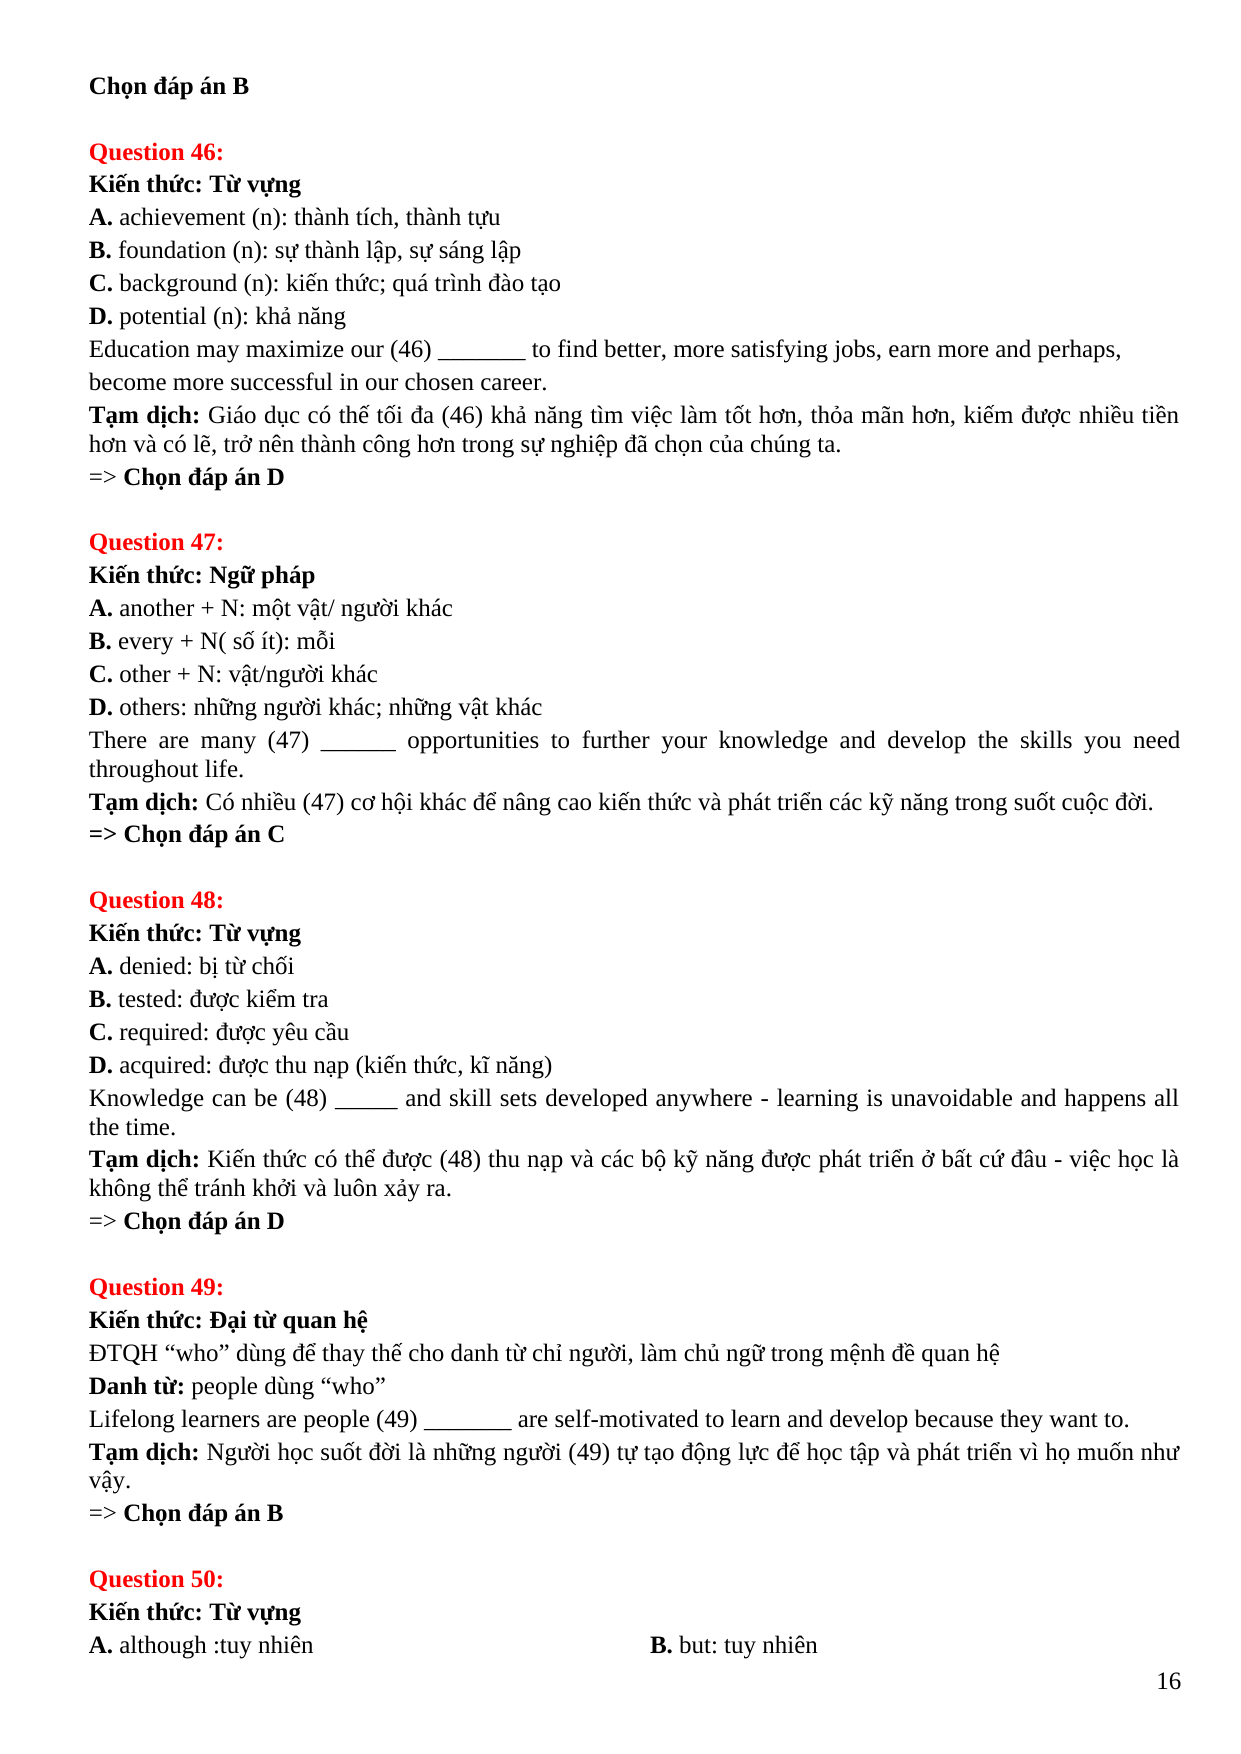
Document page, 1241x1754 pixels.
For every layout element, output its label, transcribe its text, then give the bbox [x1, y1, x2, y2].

text B. every + N( số ít): mỗi [89, 626, 1181, 655]
text Kiến thức: Từ vựng [89, 169, 1181, 198]
text Knowledge can be (48) _____ and skill sets developed anywhere - learning is unavoidable and happens all the time. [89, 1083, 1181, 1140]
text D. others: những người khác; những vật khác [89, 692, 1181, 721]
text => Chọn đáp án B [89, 1498, 1181, 1527]
text A. although :tuy nhiên B. but: tuy nhiên [89, 1630, 1181, 1659]
text => Chọn đáp án D [89, 1206, 1181, 1235]
text A. achievement (n): thành tích, thành tựu [89, 202, 1181, 231]
text => Chọn đáp án C [89, 819, 1181, 848]
text Question 48: [89, 885, 1181, 914]
text A. denied: bị từ chối [89, 951, 1181, 980]
text ĐTQH “who” dùng để thay thế cho danh từ chỉ người, làm chủ ngữ trong mệnh đề quan hệ [89, 1338, 1181, 1367]
text D. acquired: được thu nạp (kiến thức, kĩ năng) [89, 1050, 1181, 1079]
text Tạm dịch: Kiến thức có thể được (48) thu nạp và các bộ kỹ năng được phát triển ở bất cứ đâu - việc học là không thể tránh khởi và luôn xảy ra. [89, 1144, 1181, 1202]
text Education may maximize our (46) _______ to find better, more satisfying jobs, earn more and perhaps, [89, 334, 1181, 363]
text B. tested: được kiểm tra [89, 984, 1181, 1013]
text A. another + N: một vật/ người khác [89, 593, 1181, 622]
text D. potential (n): khả năng [89, 301, 1181, 330]
text Kiến thức: Đại từ quan hệ [89, 1305, 1181, 1334]
text Question 49: [89, 1272, 1181, 1301]
text Kiến thức: Ngữ pháp [89, 560, 1181, 589]
text => Chọn đáp án D [89, 462, 1181, 490]
text Tạm dịch: Giáo dục có thế tối đa (46) khả năng tìm việc làm tốt hơn, thỏa mãn hơn, kiếm được nhiều tiền hơn và có lẽ, trở nên thành công hơn trong sự nghiệp đã chọn của chúng ta. [89, 400, 1181, 457]
text become more successful in our chosen career. [89, 367, 1181, 396]
text Kiến thức: Từ vựng [89, 1597, 1181, 1626]
text Question 50: [89, 1564, 1181, 1593]
text B. foundation (n): sự thành lập, sự sáng lập [89, 235, 1181, 264]
text Lifelong learners are people (49) _______ are self-motivated to learn and develop because they want to. [89, 1404, 1181, 1432]
text C. other + N: vật/người khác [89, 659, 1181, 688]
text Tạm dịch: Người học suốt đời là những người (49) tự tạo động lực để học tập và phát triển vì họ muốn như vậy. [89, 1437, 1181, 1494]
text C. background (n): kiến thức; quá trình đào tạo [89, 268, 1181, 297]
text There are many (47) ______ opportunities to further your knowledge and develop the skills you need throughout life. [89, 725, 1181, 782]
text Question 46: [89, 137, 1181, 165]
text Chọn đáp án B [89, 71, 1181, 99]
text Tạm dịch: Có nhiều (47) cơ hội khác để nâng cao kiến thức và phát triển các kỹ năng trong suốt cuộc đời. [89, 787, 1181, 815]
text Question 47: [89, 527, 1181, 556]
text C. required: được yêu cầu [89, 1017, 1181, 1046]
text Danh từ: people dùng “who” [89, 1371, 1181, 1399]
text Kiến thức: Từ vựng [89, 918, 1181, 947]
